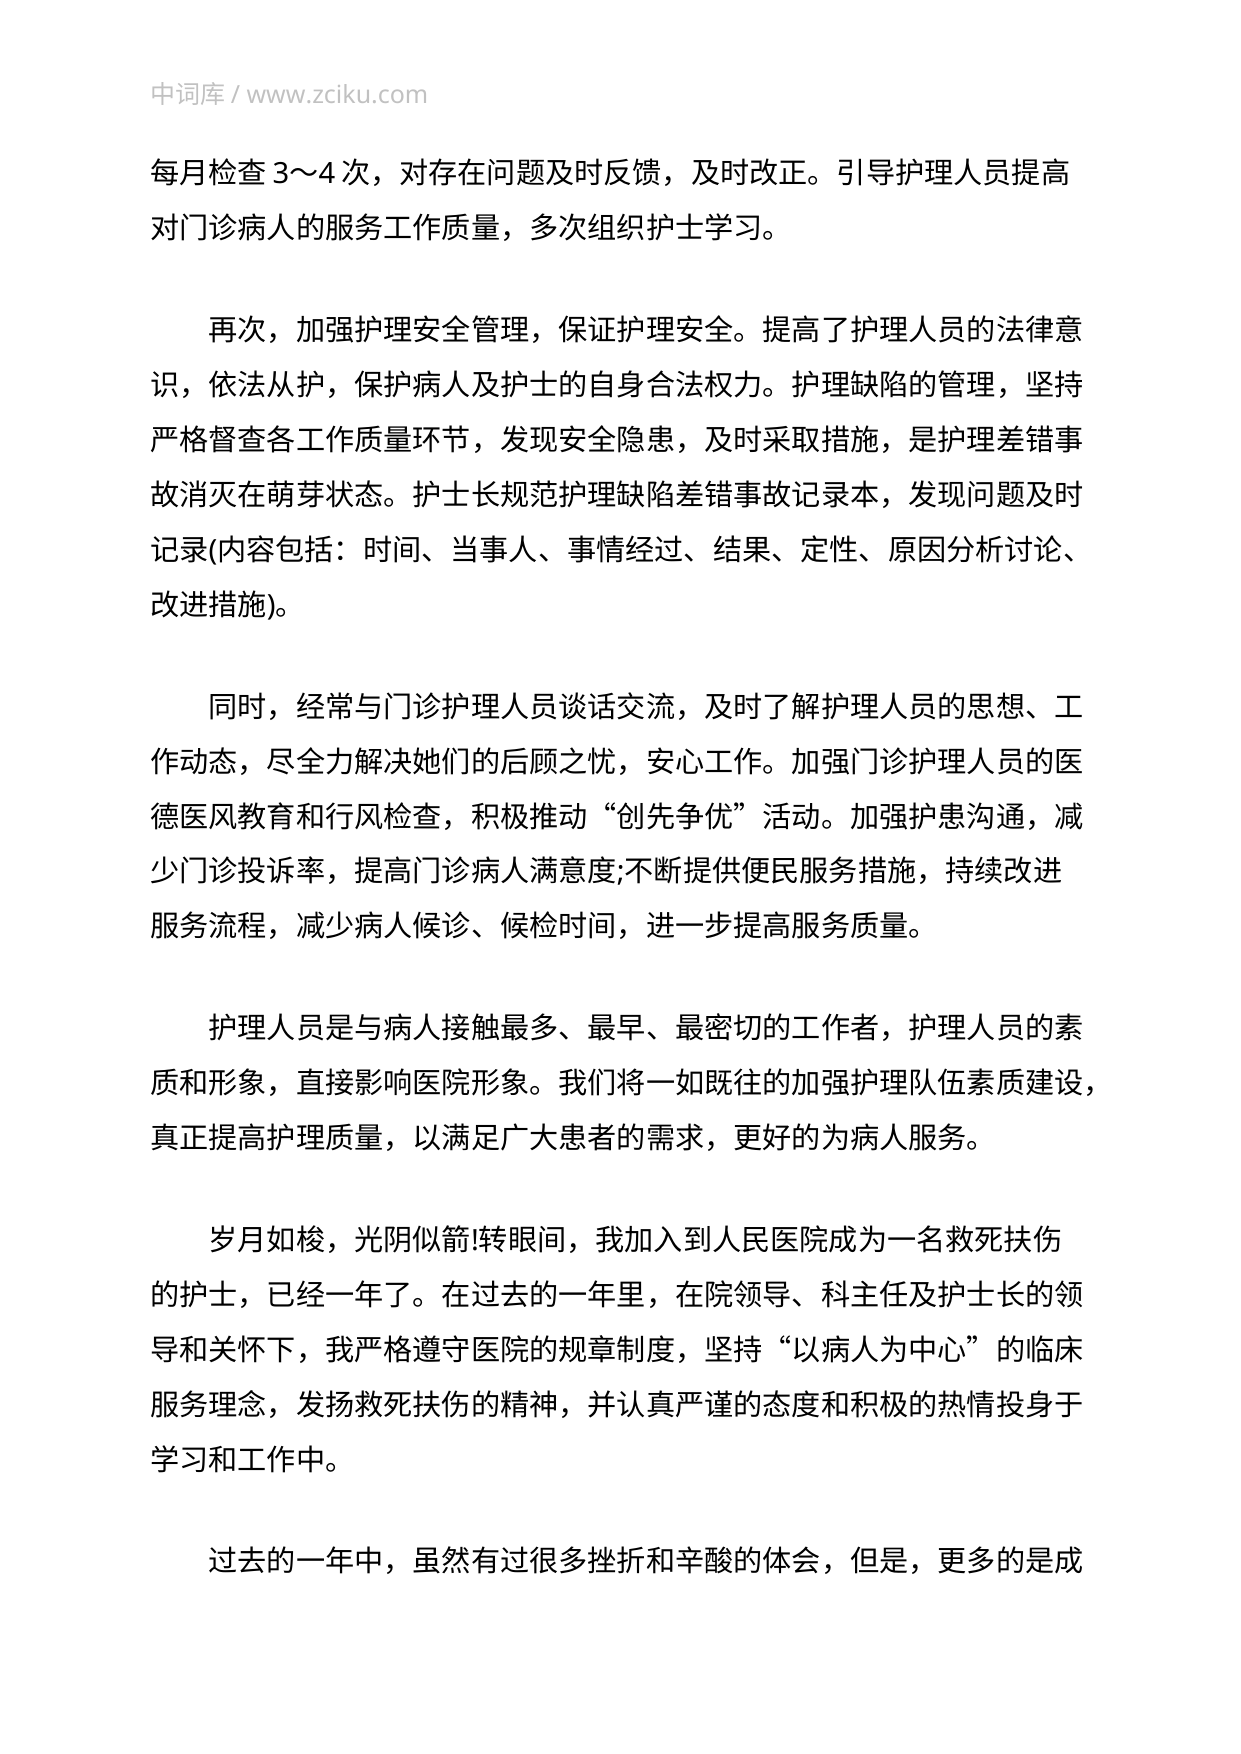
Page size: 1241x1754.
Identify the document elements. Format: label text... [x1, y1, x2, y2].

text 护理人员是与病人接触最多、最早、最密切的工作者，护理人员的素质和形象，直接影响医院形象。我们将一如既往的加强护理队伍素质建设，真正提高护理质量，以满足广大患者的需求，更好的为病人服务。 [150, 1005, 1090, 1157]
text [150, 1538, 1090, 1580]
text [150, 150, 1090, 247]
text 再次，加强护理安全管理，保证护理安全。提高了护理人员的法律意识，依法从护，保护病人及护士的自身合法权力。护理缺陷的管理，坚持严格督查各工作质量环节，发现安全隐患，及时采取措施，是护理差错事故消灭在萌芽状态。护士长规范护理缺陷差错事故记录本，发现问题及时记录(内容包括：时间、当事人、事情经过、结果、定性、原因分析讨论、改进措施)。 [150, 307, 1090, 624]
text 同时，经常与门诊护理人员谈话交流，及时了解护理人员的思想、工作动态，尽全力解决她们的后顾之忧，安心工作。加强门诊护理人员的医德医风教育和行风检查，积极推动“创先争优”活动。加强护患沟通，减少门诊投诉率，提高门诊病人满意度;不断提供便民服务措施，持续改进服务流程，减少病人候诊、候检时间，进一步提高服务质量。 [150, 683, 1090, 945]
text 岁月如梭，光阴似箭!转眼间，我加入到人民医院成为一名救死扶伤的护士，已经一年了。在过去的一年里，在院领导、科主任及护士长的领导和关怀下，我严格遵守医院的规章制度，坚持“以病人为中心”的临床服务理念，发扬救死扶伤的精神，并认真严谨的态度和积极的热情投身于学习和工作中。 [150, 1216, 1090, 1478]
